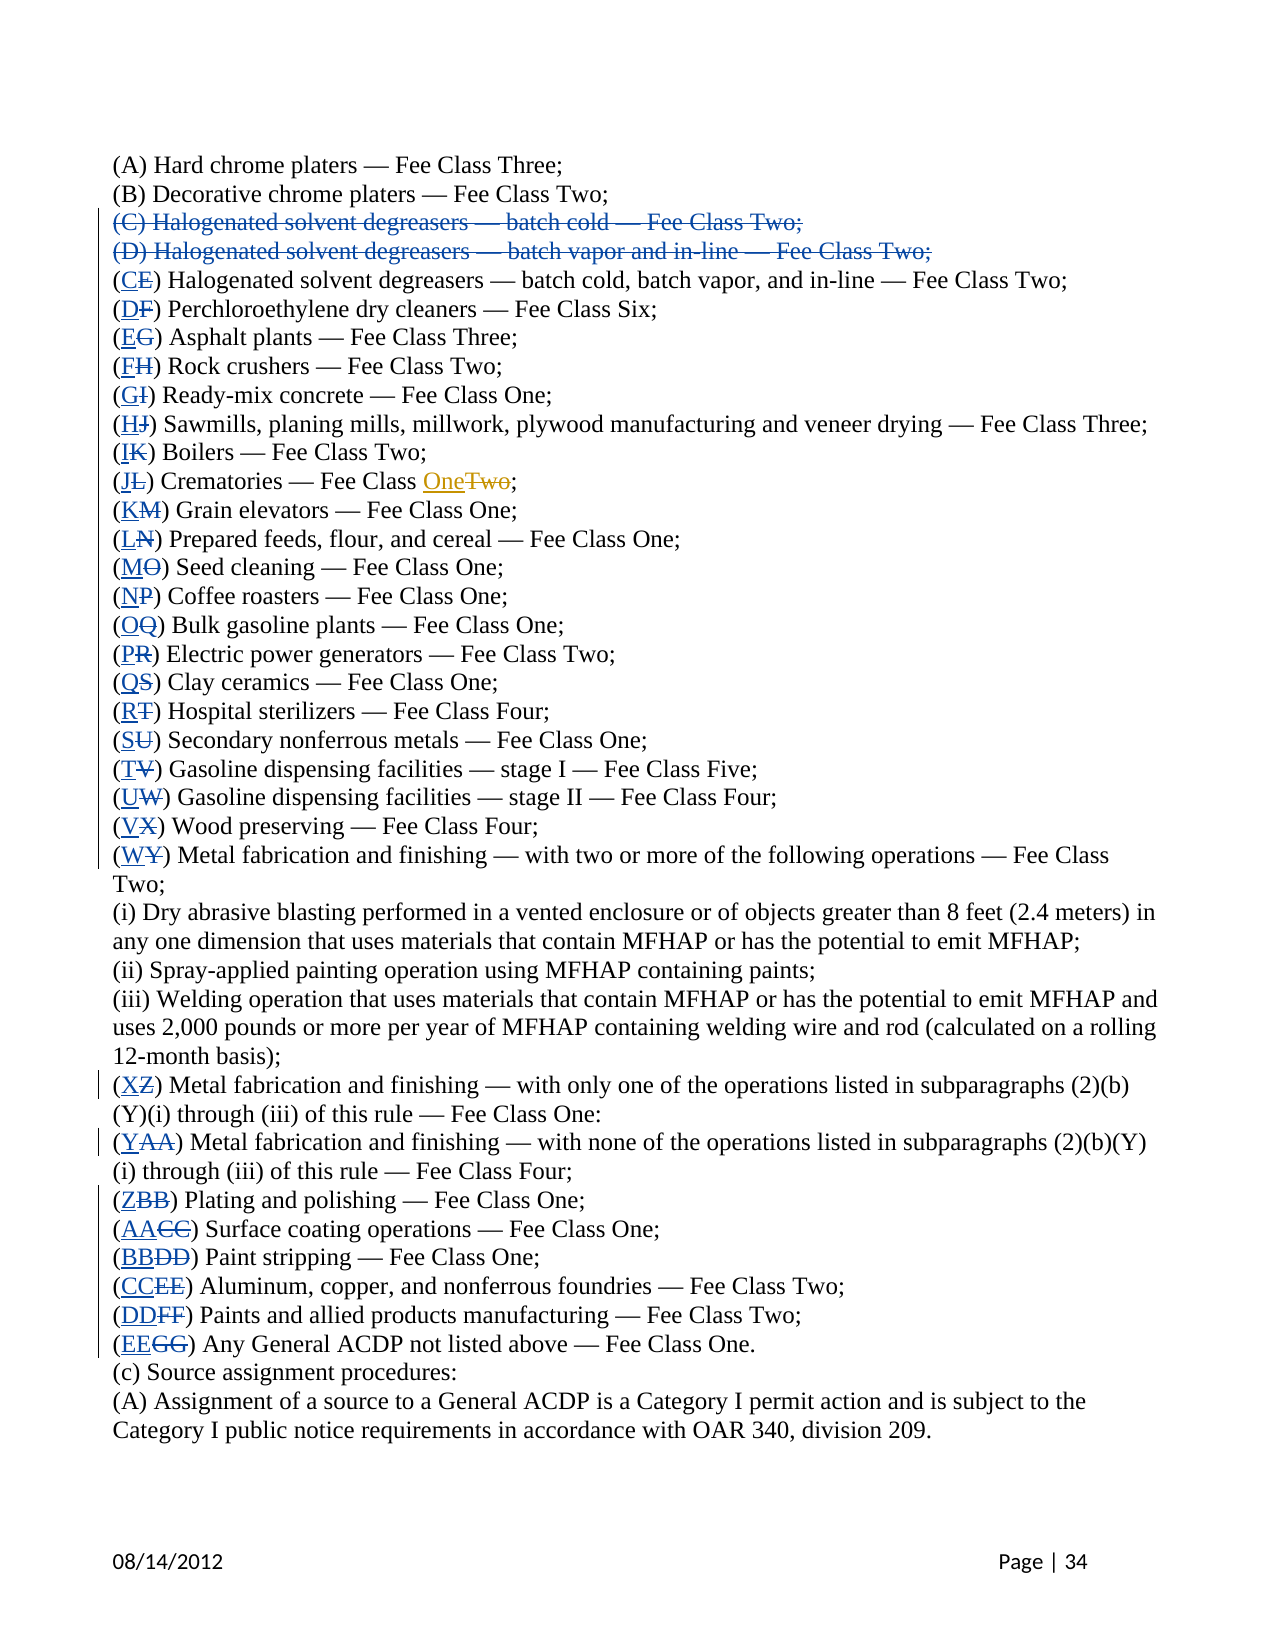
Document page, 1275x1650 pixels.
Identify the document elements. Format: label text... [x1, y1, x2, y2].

text () Perchloroethylene dry cleaners — Fee Class Six; [112, 294, 1162, 322]
text (i) Dry abrasive blasting performed in a vented enclosure or of objects greater than 8 feet (2.4 meters) in any one dimension that uses materials that contain MFHAP or has the potential to emit MFHAP; [112, 897, 1162, 955]
text () Electric power generators — Fee Class Two; [112, 639, 1162, 667]
text () Ready-mix concrete — Fee Class One; [112, 380, 1162, 409]
text () Surface coating operations — Fee Class One; [112, 1214, 1162, 1242]
text () Prepared feeds, flour, and cereal — Fee Class One; [112, 524, 1162, 552]
text (ii) Spray-applied painting operation using MFHAP containing paints; [112, 955, 1162, 984]
text (A) Hard chrome platers — Fee Class Three; [112, 150, 1162, 179]
text () Metal fabrication and finishing — with none of the operations listed in subparagraphs (2)(b)(Y)(i) through (iii) of this rule — Fee Class Four; [112, 1127, 1162, 1185]
text () Grain elevators — Fee Class One; [112, 495, 1162, 524]
text () Rock crushers — Fee Class Two; [112, 351, 1162, 380]
text () Sawmills, planing mills, millwork, plywood manufacturing and veneer drying — Fee Class Three; [112, 409, 1162, 437]
text () Coffee roasters — Fee Class One; [112, 581, 1162, 610]
text () Paints and allied products manufacturing — Fee Class Two; [112, 1300, 1162, 1329]
text () Bulk gasoline plants — Fee Class One; [112, 610, 1162, 639]
text () Plating and polishing — Fee Class One; [112, 1185, 1162, 1214]
text () Aluminum, copper, and nonferrous foundries — Fee Class Two; [112, 1271, 1162, 1300]
text () Boilers — Fee Class Two; [112, 437, 1162, 466]
text () Seed cleaning — Fee Class One; [112, 552, 1162, 581]
text () Paint stripping — Fee Class One; [112, 1242, 1162, 1271]
text () Clay ceramics — Fee Class One; [112, 667, 1162, 696]
text () Metal fabrication and finishing — with two or more of the following operations — Fee Class Two; [112, 840, 1162, 897]
text (A) Assignment of a source to a General ACDP is a Category I permit action and is subject to the Category I public notice requirements in accordance with OAR 340, division 209. [112, 1386, 1162, 1444]
text () Gasoline dispensing facilities — stage II — Fee Class Four; [112, 782, 1162, 811]
text () Wood preserving — Fee Class Four; [112, 811, 1162, 840]
text () Hospital sterilizers — Fee Class Four; [112, 696, 1162, 725]
text () Halogenated solvent degreasers — batch cold, batch vapor, and in-line — Fee Class Two; [112, 265, 1162, 294]
text (B) Decorative chrome platers — Fee Class Two; [112, 179, 1162, 207]
text () Asphalt plants — Fee Class Three; [112, 322, 1162, 351]
text () Any General ACDP not listed above — Fee Class One. [112, 1329, 1162, 1357]
text () Gasoline dispensing facilities — stage I — Fee Class Five; [112, 754, 1162, 782]
text () Metal fabrication and finishing — with only one of the operations listed in subparagraphs (2)(b)(Y)(i) through (iii) of this rule — Fee Class One: [112, 1070, 1162, 1127]
text (c) Source assignment procedures: [112, 1357, 1162, 1386]
text (iii) Welding operation that uses materials that contain MFHAP or has the potential to emit MFHAP and uses 2,000 pounds or more per year of MFHAP containing welding wire and rod (calculated on a rolling 12-month basis); [112, 984, 1162, 1070]
text () Secondary nonferrous metals — Fee Class One; [112, 725, 1162, 754]
text () Crematories — Fee Class ; [112, 466, 1162, 495]
